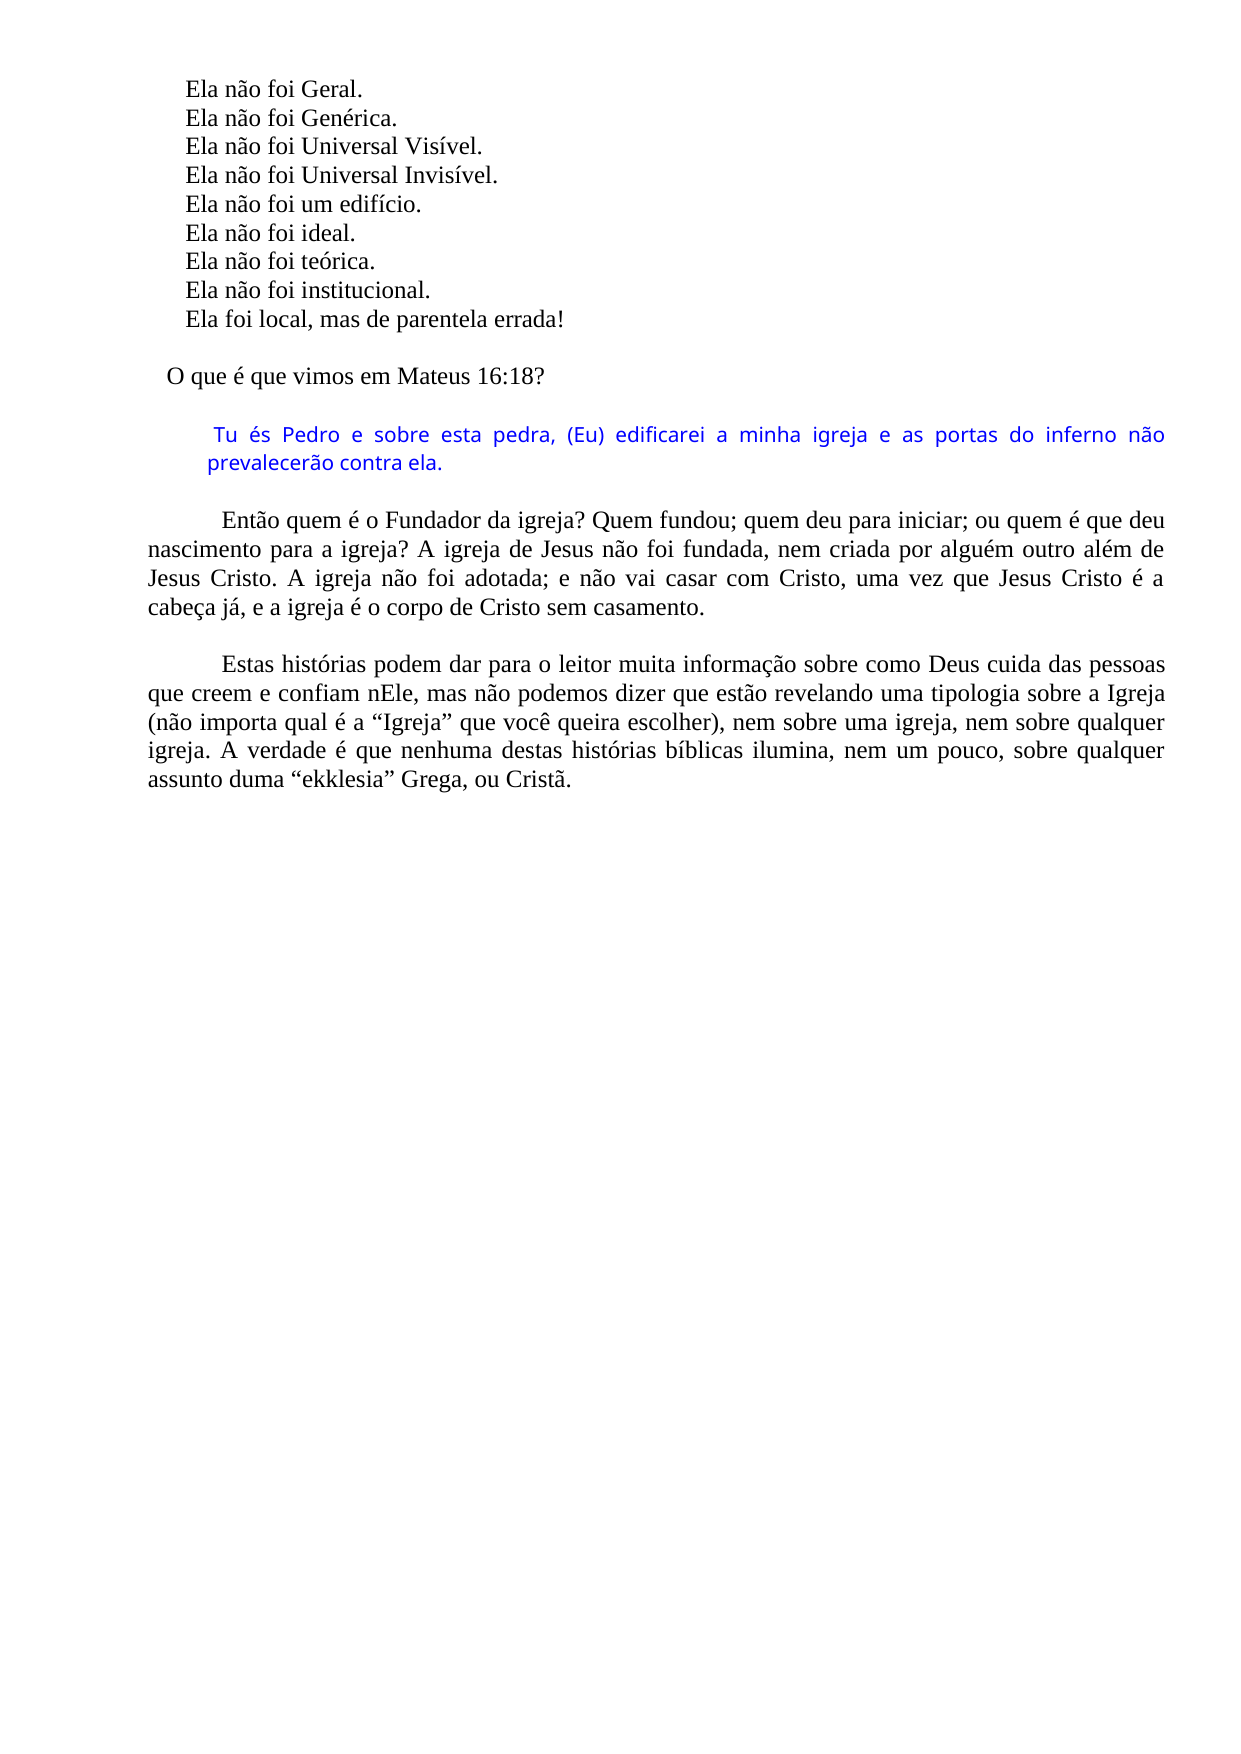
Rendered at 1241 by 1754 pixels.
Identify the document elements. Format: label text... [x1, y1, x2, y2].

text O que é que vimos em Mateus 16:18? [148, 361, 1166, 390]
text Ela não foi um edifício. [148, 189, 1166, 218]
text Estas histórias podem dar para o leitor muita informação sobre como Deus cuida das pessoas que creem e confiam nEle, mas não podemos dizer que estão revelando uma tipologia sobre a Igreja (não importa qual é a “Igreja” que você queira escolher), nem sobre uma igreja, nem sobre qualquer igreja. A verdade é que nenhuma destas histórias bíblicas ilumina, nem um pouco, sobre qualquer assunto duma “ekklesia” Grega, ou Cristã. [148, 649, 1166, 793]
text Então quem é o Fundador da igreja? Quem fundou; quem deu para iniciar; ou quem é que deu nascimento para a igreja? A igreja de Jesus não foi fundada, nem criada por alguém outro além de Jesus Cristo. A igreja não foi adotada; e não vai casar com Cristo, uma vez que Jesus Cristo é a cabeça já, e a igreja é o corpo de Cristo sem casamento. [148, 506, 1166, 621]
text Ela foi local, mas de parentela errada! [148, 304, 1166, 333]
text Ela não foi Genérica. [148, 103, 1166, 131]
text Ela não foi ideal. [148, 218, 1166, 246]
text Tu és Pedro e sobre esta pedra, (Eu) edificarei a minha igreja e as portas do inferno não prevalecerão contra ela. [207, 419, 1166, 477]
text Ela não foi teórica. [148, 246, 1166, 275]
text Ela não foi institucional. [148, 275, 1166, 304]
text Ela não foi Universal Invisível. [148, 160, 1166, 189]
text Ela não foi Universal Visível. [148, 131, 1166, 160]
text Ela não foi Geral. [148, 74, 1166, 103]
